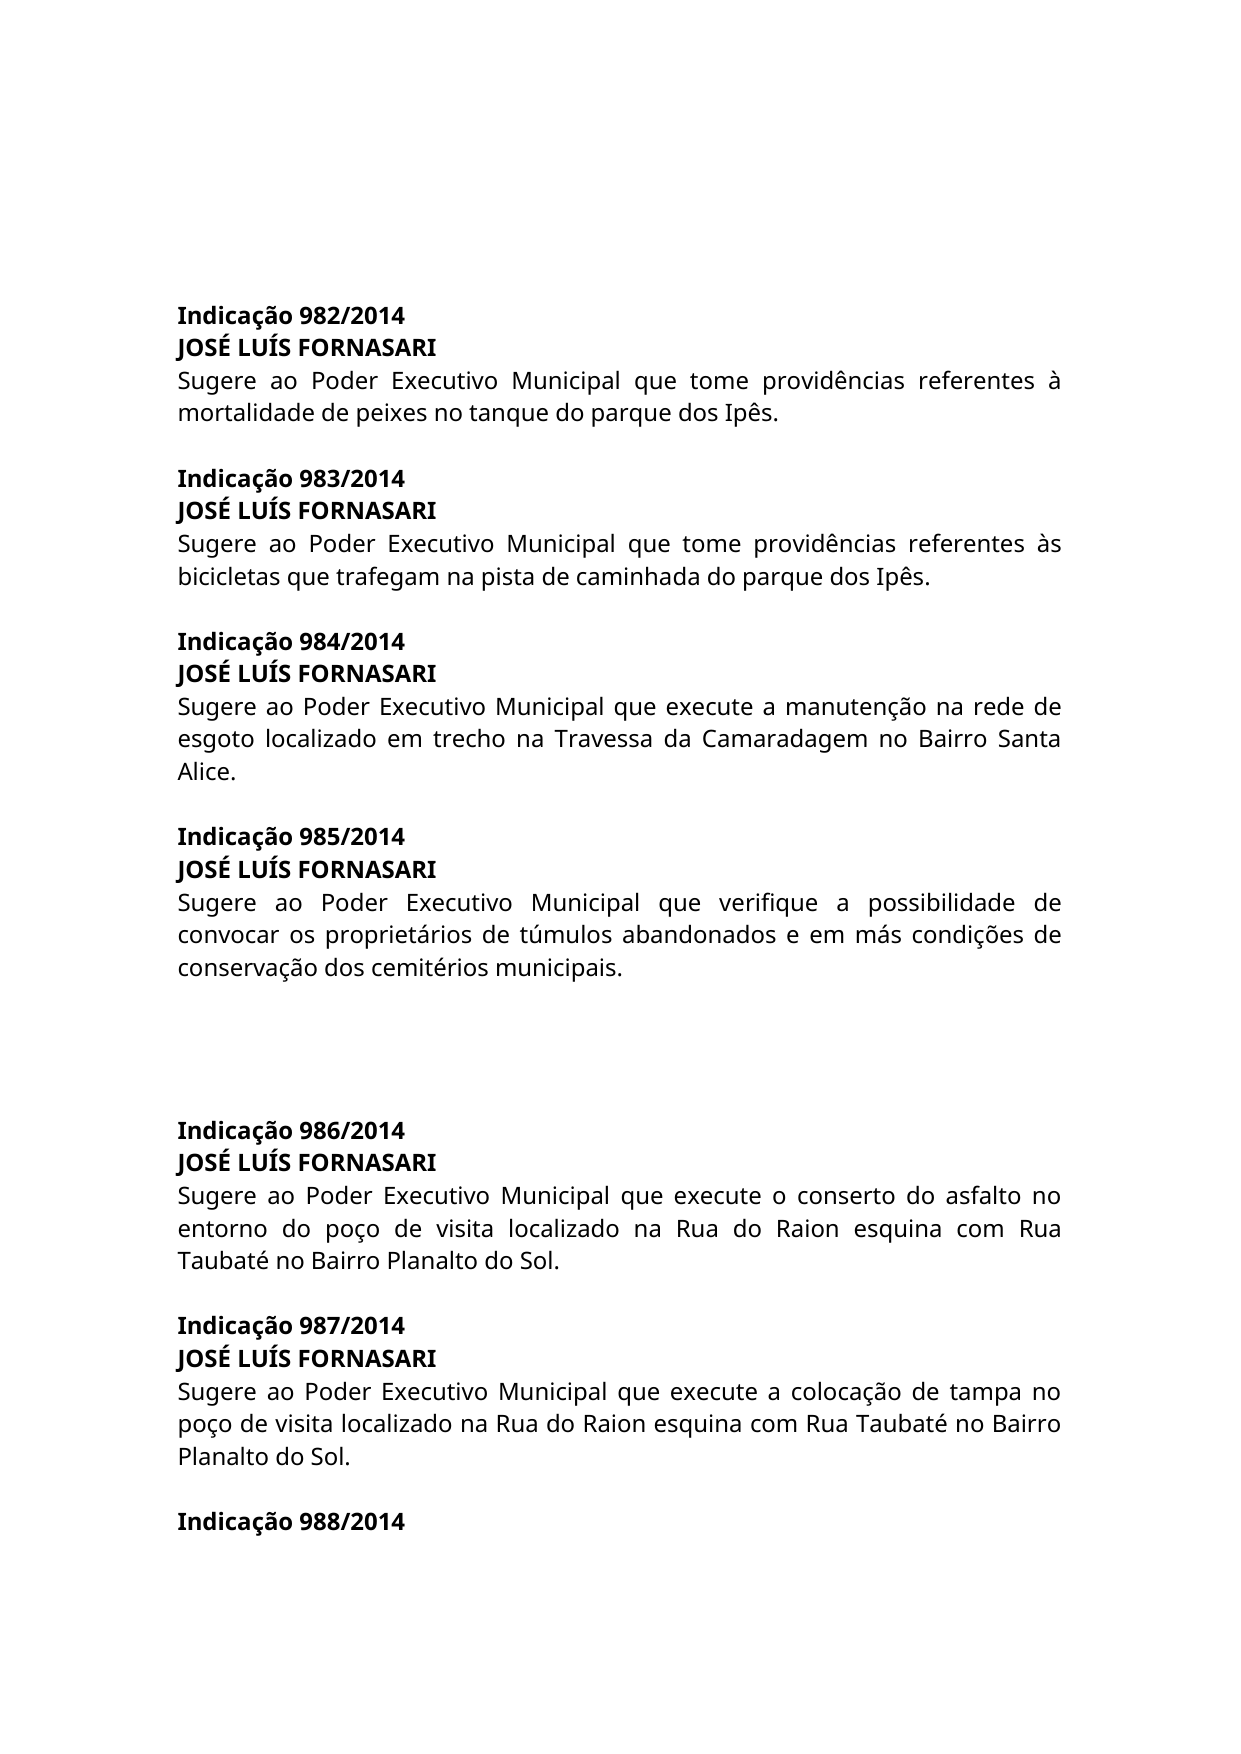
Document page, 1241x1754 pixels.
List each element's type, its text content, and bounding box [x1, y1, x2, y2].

text JOSÉ LUÍS FORNASARI [177, 1342, 1063, 1374]
text Sugere ao Poder Executivo Municipal que tome providências referentes à mortalidade de peixes no tanque do parque dos Ipês. [177, 364, 1063, 429]
text Indicação 983/2014 [177, 461, 1063, 494]
text JOSÉ LUÍS FORNASARI [177, 494, 1063, 527]
text JOSÉ LUÍS FORNASARI [177, 1146, 1063, 1179]
text Sugere ao Poder Executivo Municipal que execute o conserto do asfalto no entorno do poço de visita localizado na Rua do Raion esquina com Rua Taubaté no Bairro Planalto do Sol. [177, 1179, 1063, 1277]
text Indicação 985/2014 [177, 820, 1063, 853]
text Indicação 986/2014 [177, 1113, 1063, 1146]
text JOSÉ LUÍS FORNASARI [177, 331, 1063, 364]
text Indicação 982/2014 [177, 298, 1063, 331]
text JOSÉ LUÍS FORNASARI [177, 853, 1063, 885]
text Indicação 984/2014 [177, 624, 1063, 657]
text Indicação 988/2014 [177, 1505, 1063, 1537]
text Sugere ao Poder Executivo Municipal que execute a manutenção na rede de esgoto localizado em trecho na Travessa da Camaradagem no Bairro Santa Alice. [177, 690, 1063, 787]
text Indicação 987/2014 [177, 1309, 1063, 1342]
text JOSÉ LUÍS FORNASARI [177, 657, 1063, 690]
text Sugere ao Poder Executivo Municipal que execute a colocação de tampa no poço de visita localizado na Rua do Raion esquina com Rua Taubaté no Bairro Planalto do Sol. [177, 1374, 1063, 1472]
text Sugere ao Poder Executivo Municipal que verifique a possibilidade de convocar os proprietários de túmulos abandonados e em más condições de conservação dos cemitérios municipais. [177, 885, 1063, 983]
text Sugere ao Poder Executivo Municipal que tome providências referentes às bicicletas que trafegam na pista de caminhada do parque dos Ipês. [177, 527, 1063, 592]
